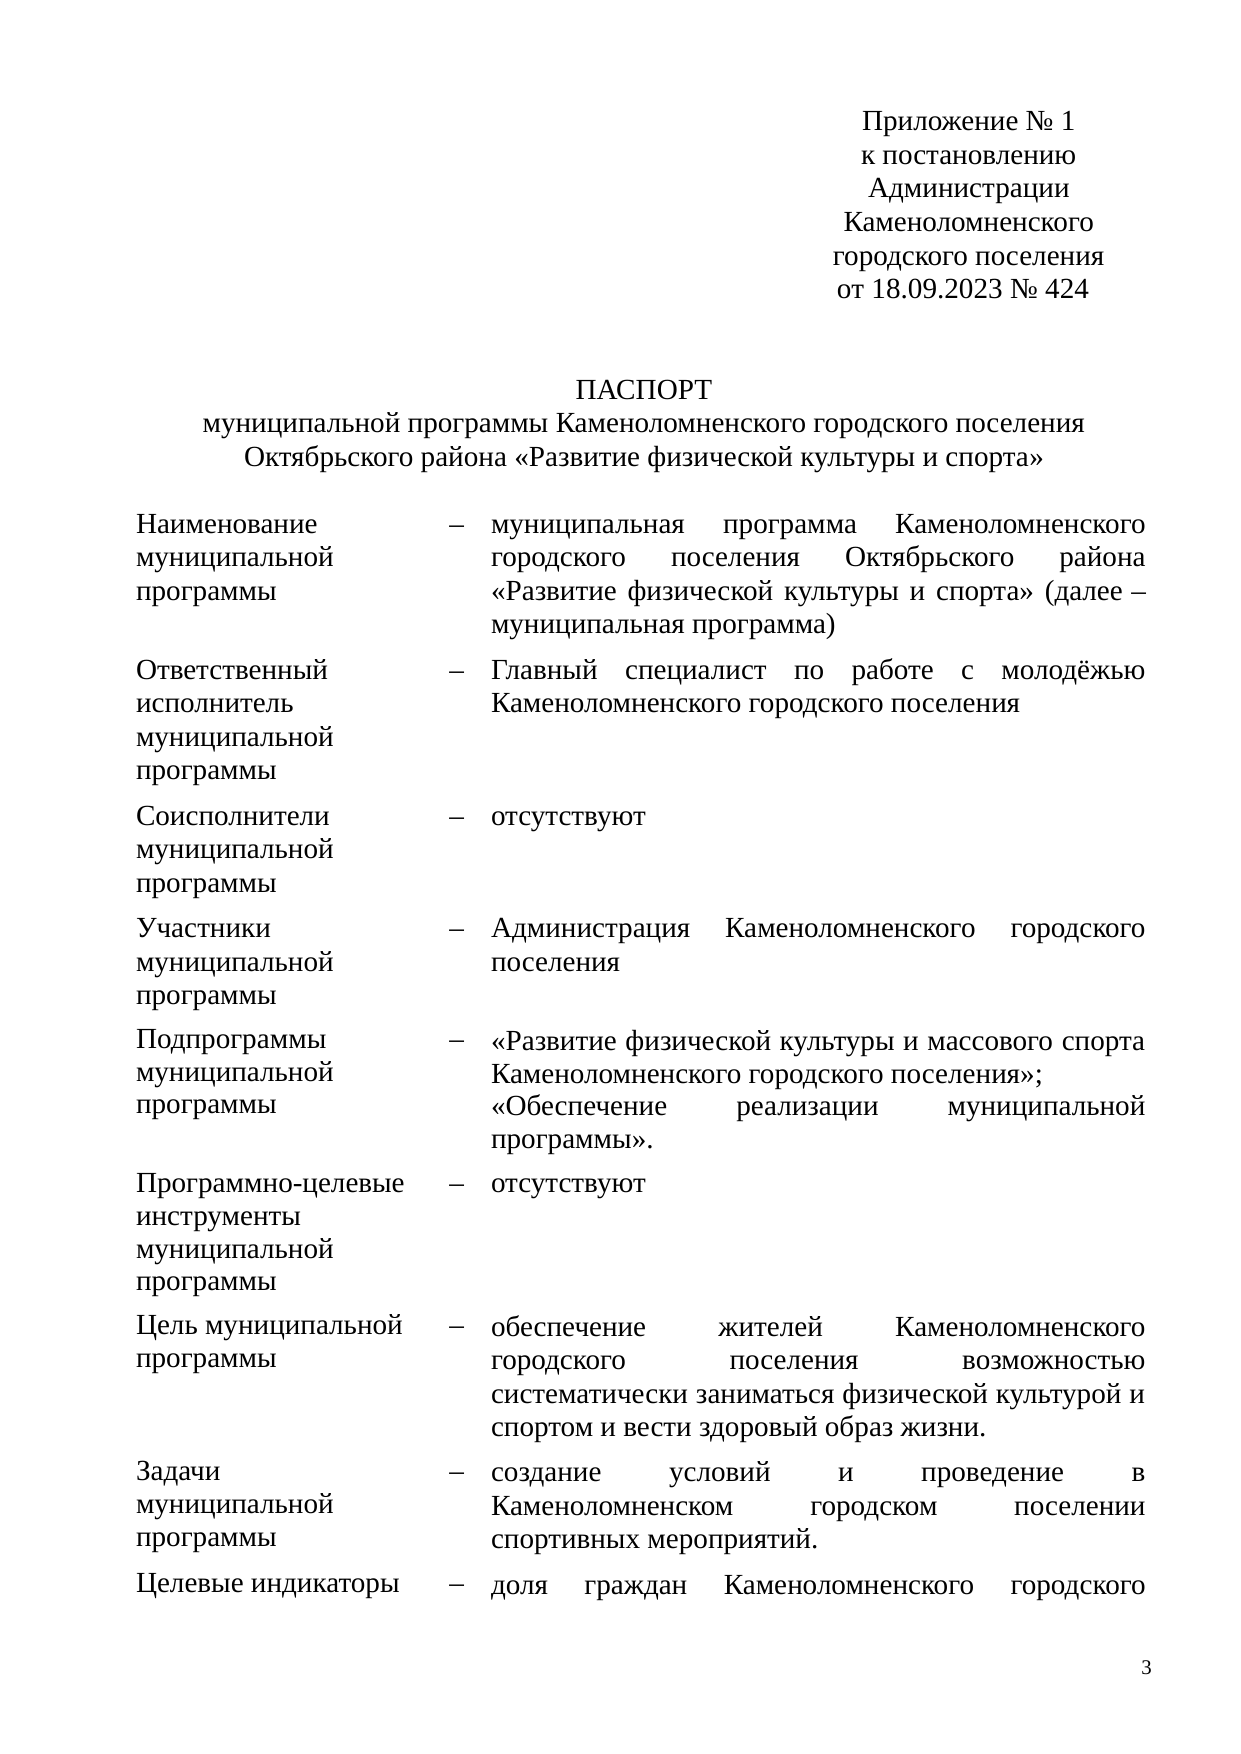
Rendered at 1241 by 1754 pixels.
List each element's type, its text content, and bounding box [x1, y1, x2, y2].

table_cell – [425, 652, 488, 798]
table_header муниципальная программа Каменоломненского городского поселения Октябрьского района «Развитие физической культуры и спорта» (далее – муниципальная программа) [488, 506, 1149, 652]
table_cell Администрация Каменоломненского городского поселения [488, 910, 1149, 1023]
text муниципальной программы Каменоломненского городского поселения Октябрьского района «Развитие физической культуры и спорта» [136, 405, 1152, 472]
text Приложение № 1 [786, 103, 1152, 137]
table_cell – [425, 1309, 488, 1454]
table_cell Подпрограммы муниципальной программы [133, 1023, 425, 1167]
table_cell Задачи муниципальной программы [133, 1455, 425, 1567]
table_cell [488, 1567, 1149, 1612]
text к постановлению [786, 137, 1152, 171]
table_cell создание условий и проведение в Каменоломненском городском поселении спортивных мероприятий. [488, 1455, 1149, 1567]
table_header Наименование муниципальной программы [133, 506, 425, 652]
table_cell отсутствуют [488, 798, 1149, 910]
table_header – [425, 506, 488, 652]
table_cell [133, 1567, 425, 1612]
table_cell Ответственный исполнитель муниципальной программы [133, 652, 425, 798]
table_cell – [425, 1167, 488, 1309]
table_cell – [425, 910, 488, 1023]
table_cell отсутствуют [488, 1167, 1149, 1309]
table_cell – [425, 1455, 488, 1567]
table_cell Программно-целевые инструменты муниципальной программы [133, 1167, 425, 1309]
table_cell – [425, 798, 488, 910]
table_cell – [425, 1023, 488, 1167]
text ПАСПОРТ [136, 372, 1152, 405]
table_cell Соисполнители муниципальной программы [133, 798, 425, 910]
table_cell Участники муниципальной программы [133, 910, 425, 1023]
table_cell Главный специалист по работе с молодёжью Каменоломненского городского поселения [488, 652, 1149, 798]
table_cell «Развитие физической культуры и массового спорта Каменоломненского городского поселения»; «Обеспечение реализации муниципальной программы». [488, 1023, 1149, 1167]
table_cell – [425, 1567, 488, 1612]
text от 18.09.2023 № 424 [786, 271, 1152, 305]
text Администрации Каменоломненского городского поселения [786, 171, 1152, 271]
table_cell Цель муниципальной программы [133, 1309, 425, 1454]
table_cell обеспечение жителей Каменоломненского городского поселения возможностью систематически заниматься физической культурой и спортом и вести здоровый образ жизни. [488, 1309, 1149, 1454]
